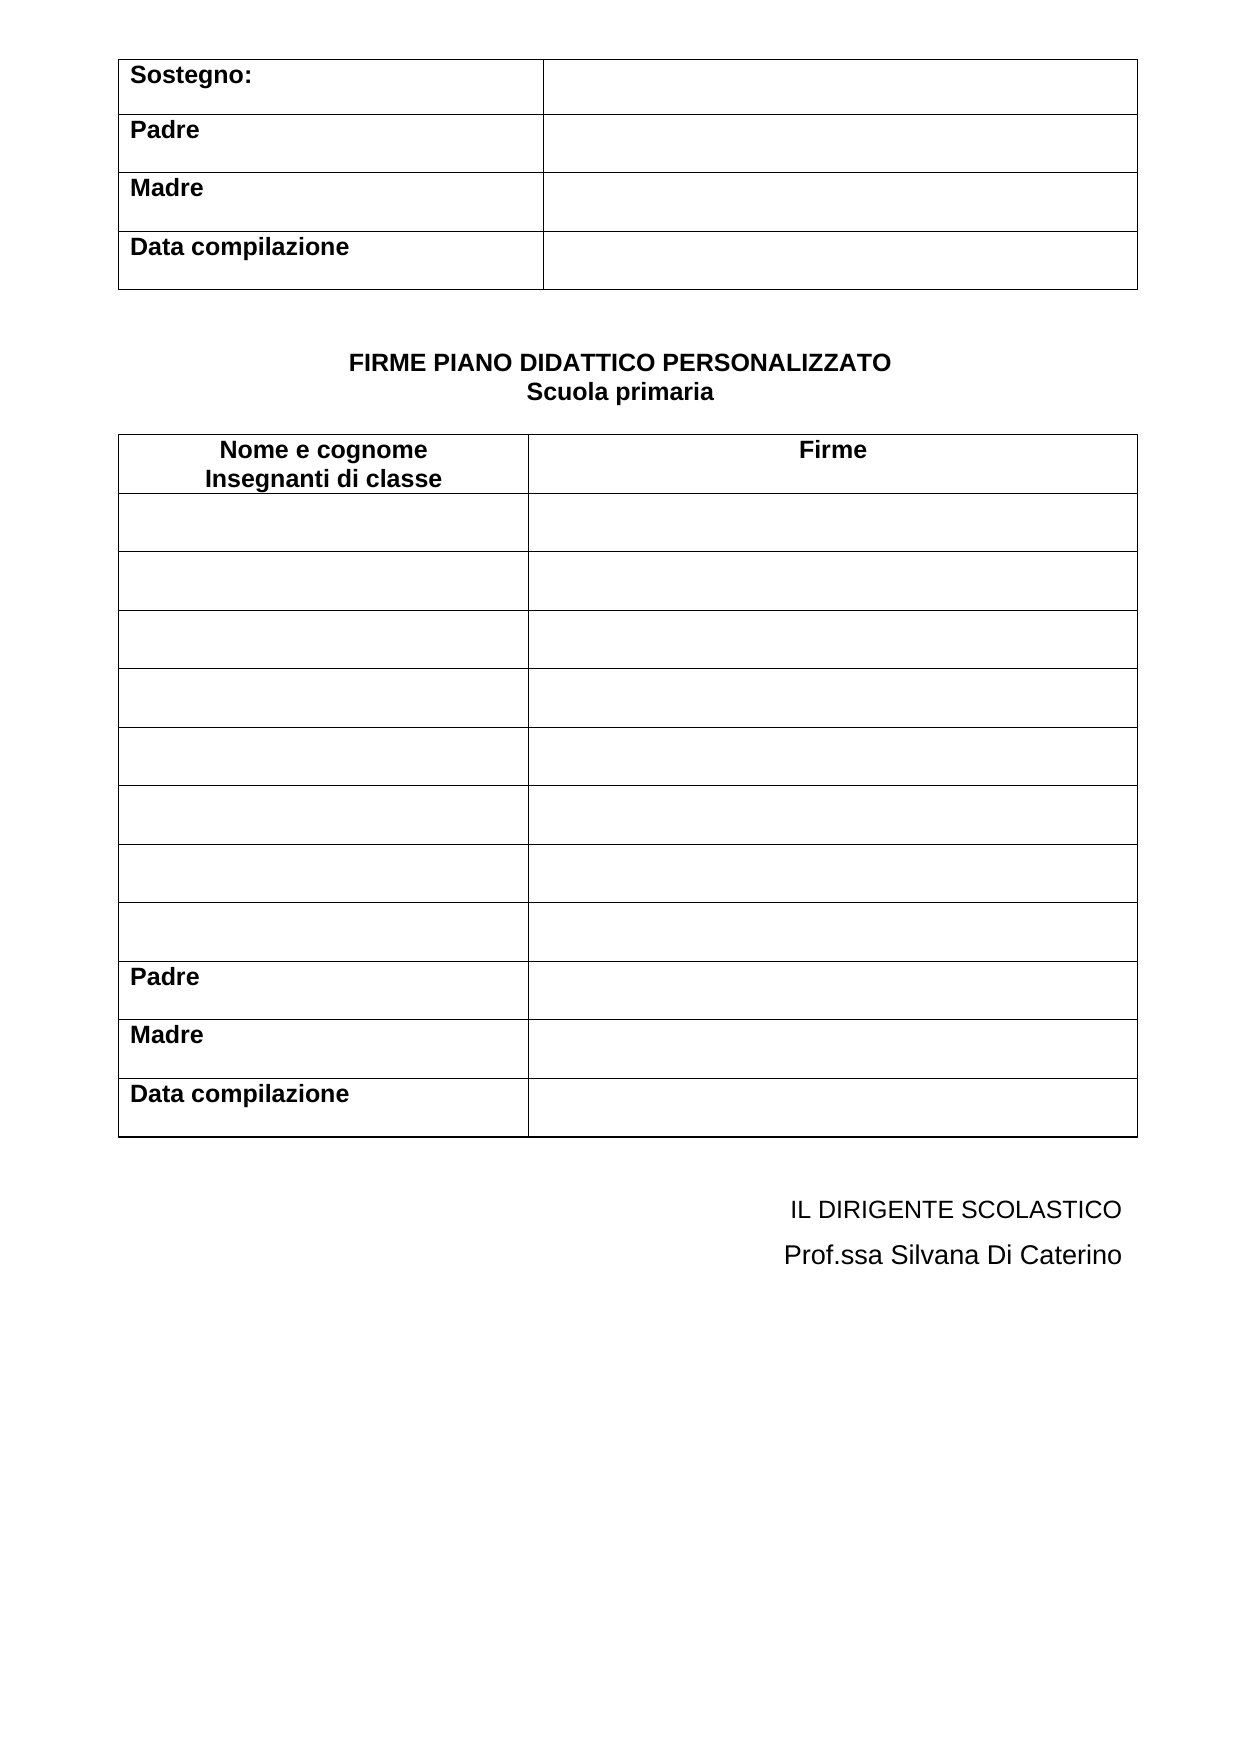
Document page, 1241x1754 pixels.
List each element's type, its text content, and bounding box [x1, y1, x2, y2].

table_cell [544, 115, 1137, 172]
table_cell [529, 903, 1137, 961]
table_cell Madre [119, 1020, 528, 1078]
table_cell Padre [119, 115, 543, 172]
table_cell [529, 845, 1137, 902]
table_cell [544, 232, 1137, 289]
table_cell [119, 552, 528, 609]
text IL DIRIGENTE SCOLASTICO [117, 1195, 1122, 1224]
table_cell Sostegno: [119, 60, 543, 113]
table_cell [529, 1020, 1137, 1078]
table_cell [529, 1079, 1137, 1136]
table_cell Padre [119, 962, 528, 1019]
table_cell [119, 669, 528, 727]
table_cell [544, 60, 1137, 113]
text Prof.ssa Silvana Di Caterino [117, 1239, 1122, 1271]
table_cell [529, 669, 1137, 727]
text Scuola primaria [118, 376, 1122, 405]
table_cell [119, 786, 528, 844]
table_cell [119, 845, 528, 902]
table_cell Data compilazione [119, 1079, 528, 1136]
table_cell [529, 786, 1137, 844]
table_cell [529, 728, 1137, 785]
table_cell [119, 611, 528, 668]
table_cell [119, 494, 528, 551]
table_cell [529, 611, 1137, 668]
table_cell [119, 903, 528, 961]
table_cell Data compilazione [119, 232, 543, 289]
table_header Nome e cognome Insegnanti di classe [119, 435, 528, 492]
table_cell [529, 962, 1137, 1019]
text FIRME PIANO DIDATTICO PERSONALIZZATO [118, 348, 1122, 376]
table_header Firme [529, 435, 1137, 492]
table_cell [529, 494, 1137, 551]
table_cell [544, 173, 1137, 231]
table_cell [529, 552, 1137, 609]
table_cell Madre [119, 173, 543, 231]
table_cell [119, 728, 528, 785]
